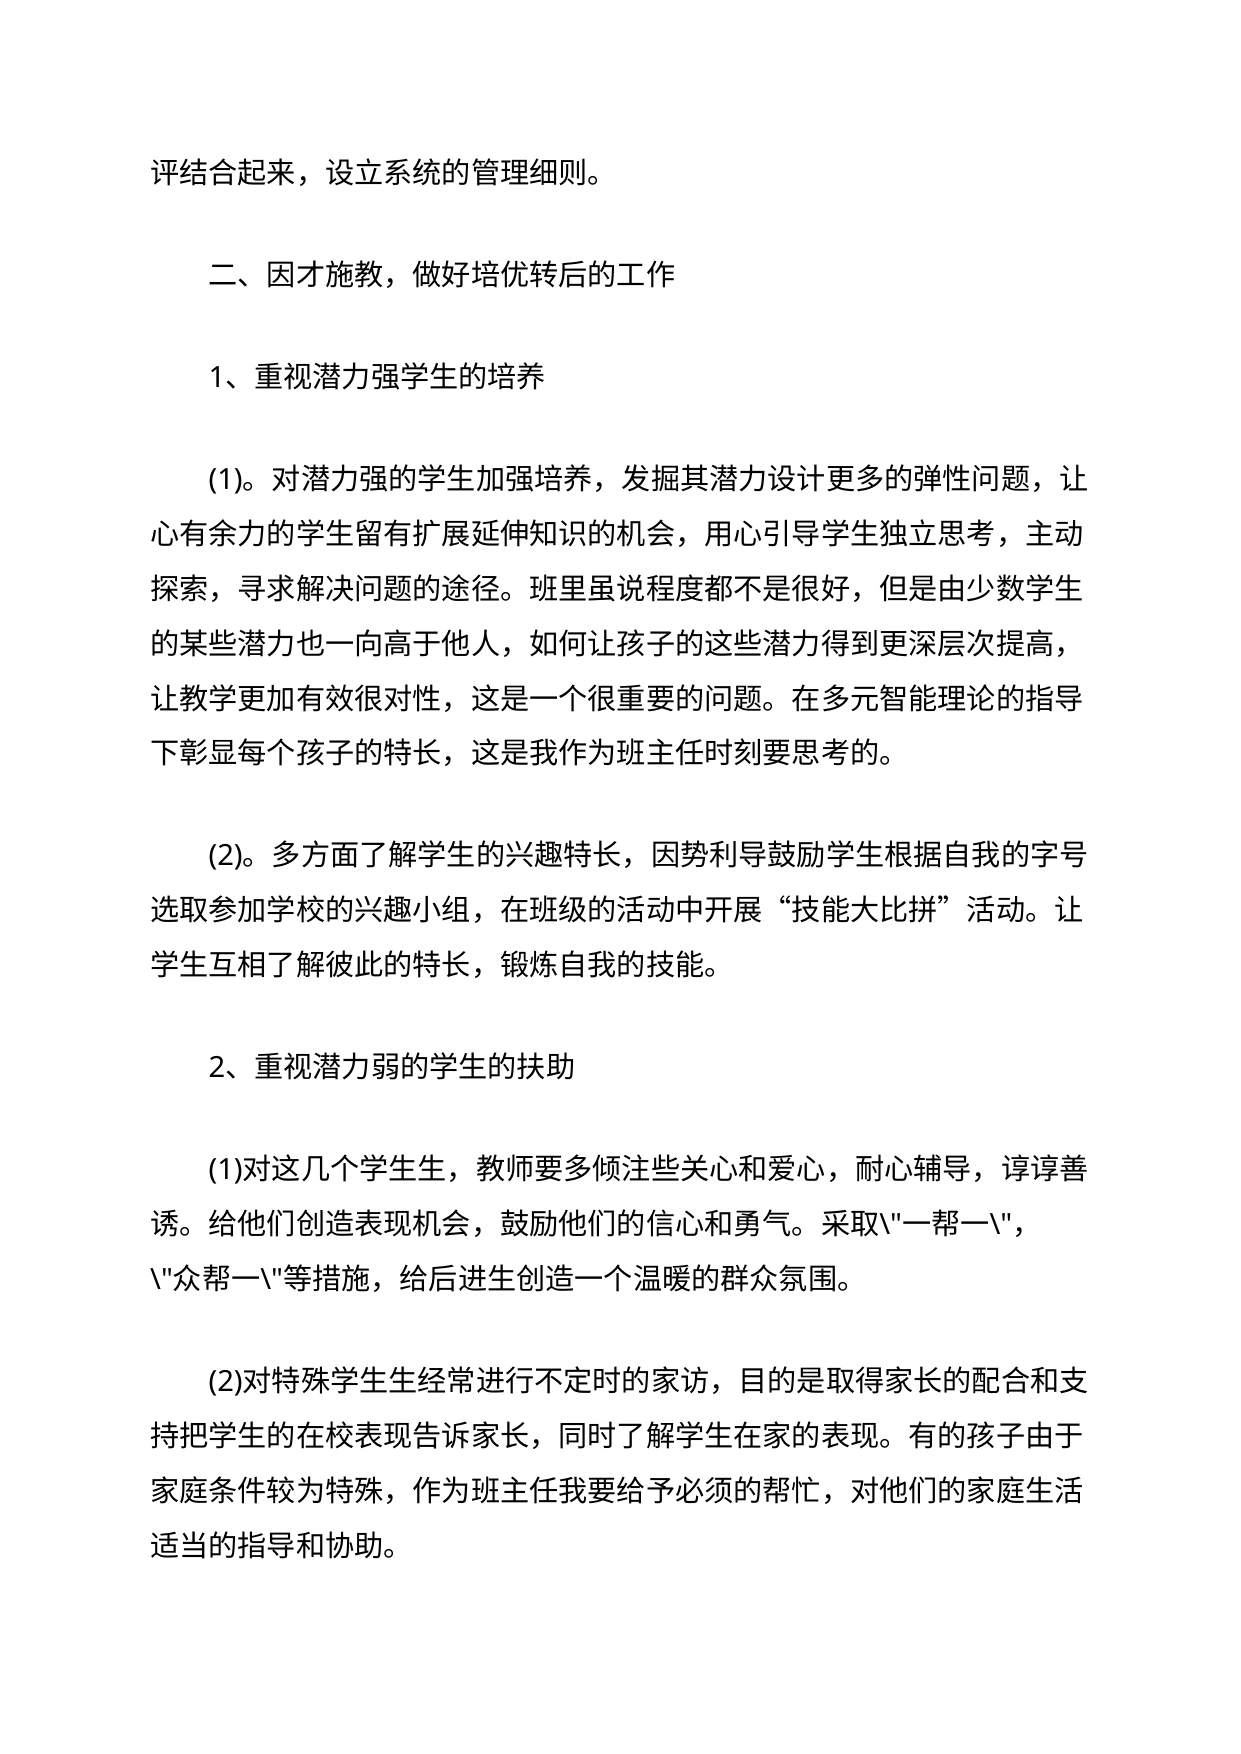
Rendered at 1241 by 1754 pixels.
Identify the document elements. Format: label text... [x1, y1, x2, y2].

text (2)对特殊学生生经常进行不定时的家访，目的是取得家长的配合和支持把学生的在校表现告诉家长，同时了解学生在家的表现。有的孩子由于家庭条件较为特殊，作为班主任我要给予必须的帮忙，对他们的家庭生活适当的指导和协助。 [150, 1357, 1090, 1564]
text (2)。多方面了解学生的兴趣特长，因势利导鼓励学生根据自我的字号选取参加学校的兴趣小组，在班级的活动中开展“技能大比拼”活动。让学生互相了解彼此的特长，锻炼自我的技能。 [150, 832, 1090, 984]
text 二、因才施教，做好培优转后的工作 [150, 252, 1090, 294]
text 2、重视潜力弱的学生的扶助 [150, 1043, 1090, 1086]
text (1)对这几个学生生，教师要多倾注些关心和爱心，耐心辅导，谆谆善诱。给他们创造表现机会，鼓励他们的信心和勇气。采取\"一帮一\"，\"众帮一\"等措施，给后进生创造一个温暖的群众氛围。 [150, 1146, 1090, 1298]
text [150, 150, 1090, 192]
text (1)。对潜力强的学生加强培养，发掘其潜力设计更多的弹性问题，让心有余力的学生留有扩展延伸知识的机会，用心引导学生独立思考，主动探索，寻求解决问题的途径。班里虽说程度都不是很好，但是由少数学生的某些潜力也一向高于他人，如何让孩子的这些潜力得到更深层次提高，让教学更加有效很对性，这是一个很重要的问题。在多元智能理论的指导下彰显每个孩子的特长，这是我作为班主任时刻要思考的。 [150, 456, 1090, 772]
text 1、重视潜力强学生的培养 [150, 353, 1090, 396]
